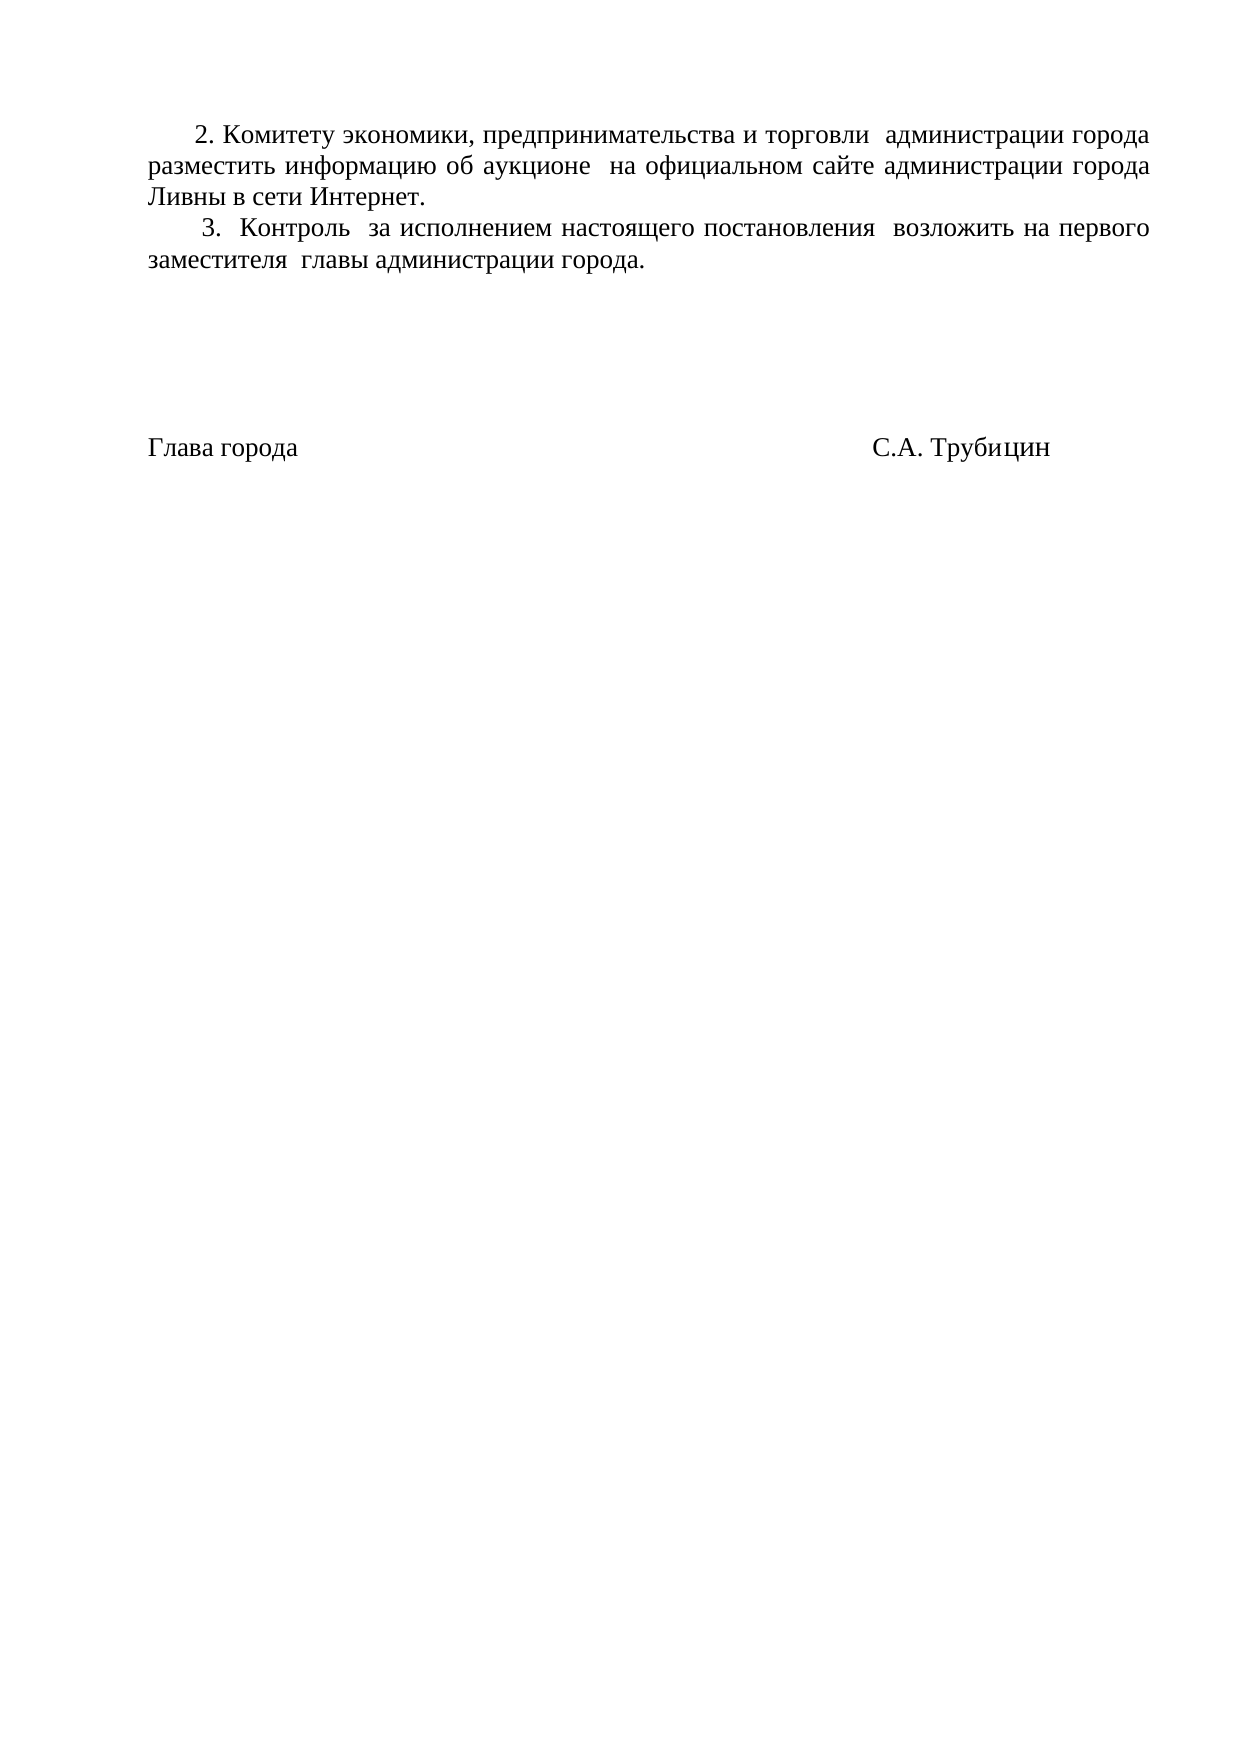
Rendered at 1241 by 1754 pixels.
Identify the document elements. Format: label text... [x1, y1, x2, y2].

text 3. Контроль за исполнением настоящего постановления возложить на первого заместителя главы администрации города. [148, 212, 1152, 274]
text Глава города С.А. Трубицин [148, 429, 1152, 463]
text 2. Комитету экономики, предпринимательства и торговли администрации города разместить информацию об аукционе на официальном сайте администрации города Ливны в сети Интернет. [148, 118, 1152, 212]
